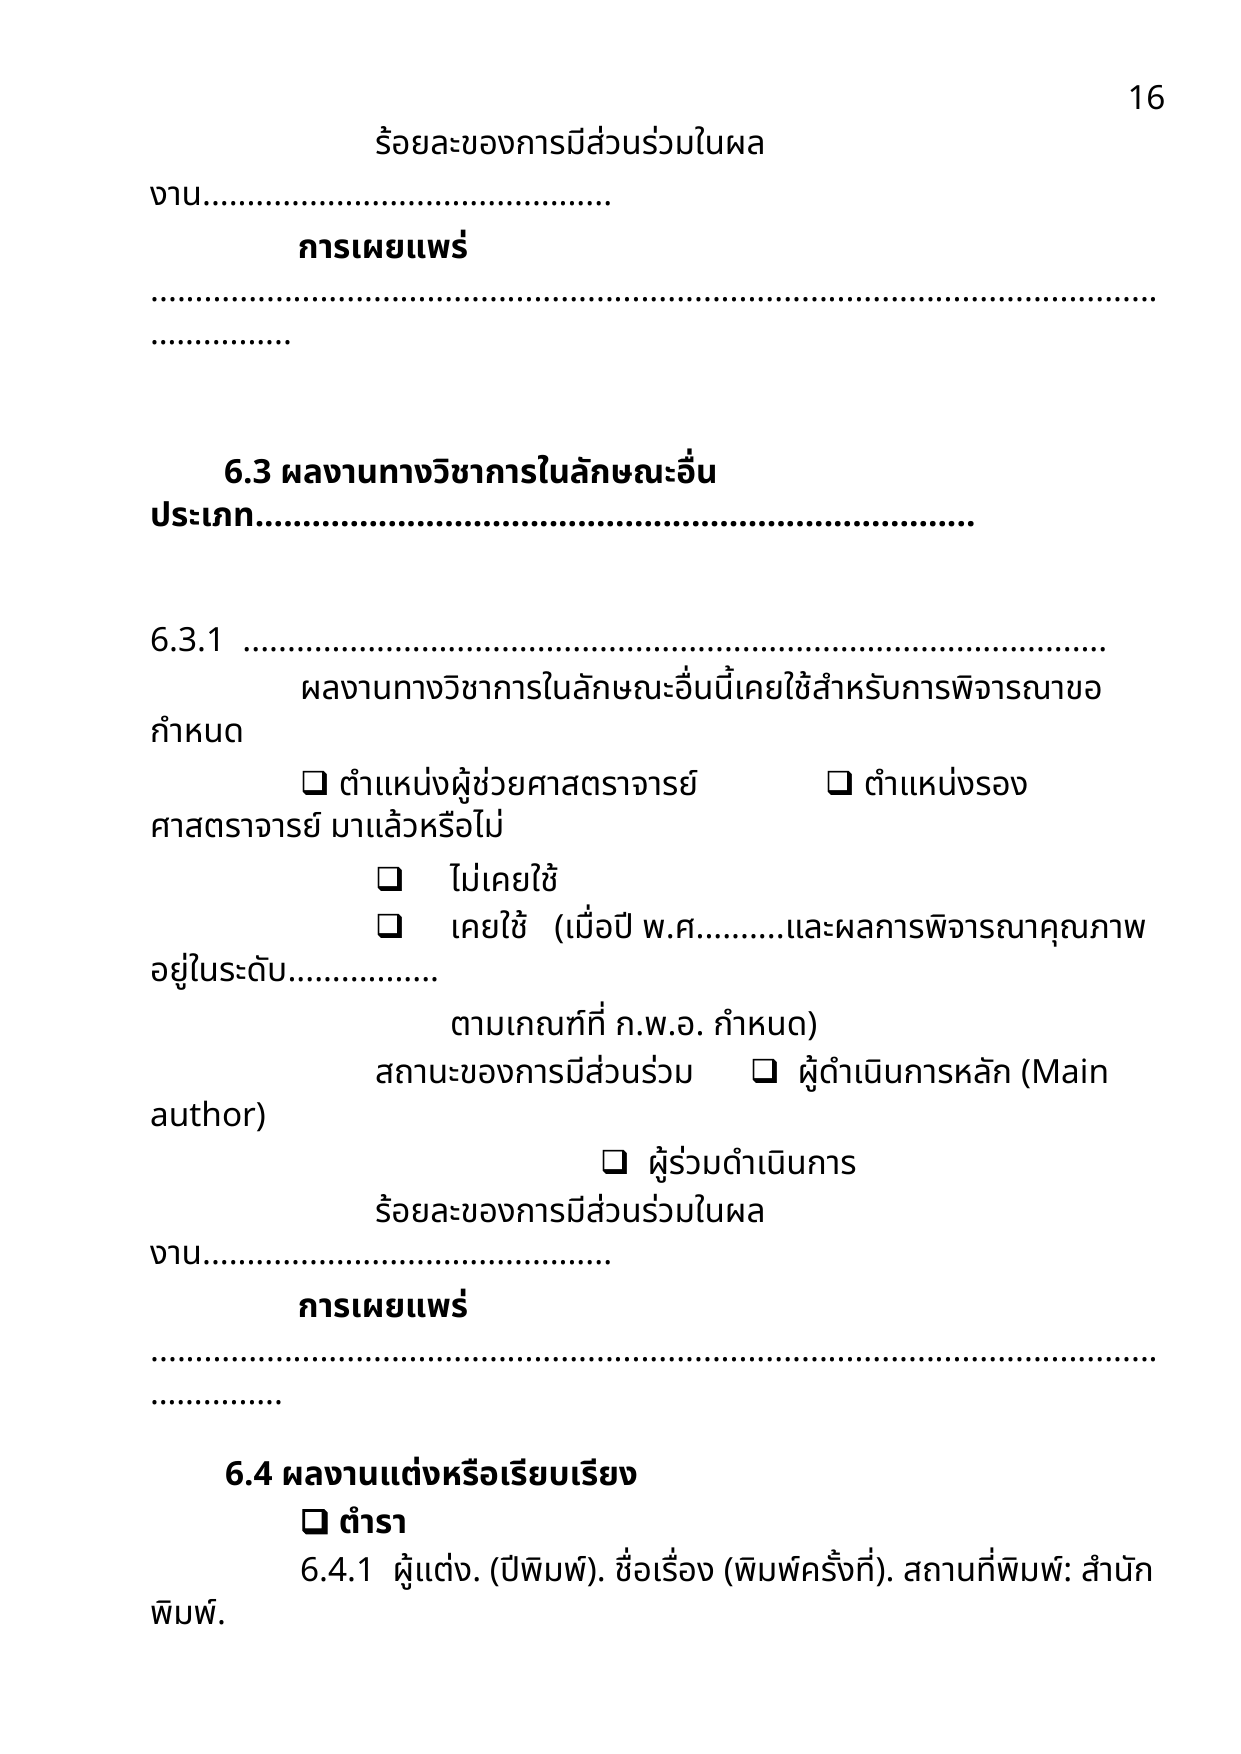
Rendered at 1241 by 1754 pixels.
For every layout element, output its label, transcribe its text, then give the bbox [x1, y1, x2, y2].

text ร้อยละของการมีส่วนร่วมในผลงาน.............................................. [150, 1184, 1165, 1280]
text ไม่เคยใช้ [150, 853, 1165, 901]
text 6.4.1 ผู้แต่ง. (ปีพิมพ์). ชื่อเรื่อง (พิมพ์ครั้งที่). สถานที่พิมพ์: สํานักพิมพ์. [150, 1543, 1165, 1639]
text ผู้ร่วมดำเนินการ [150, 1136, 1165, 1184]
text การเผยแพร่ .................................................................................................................……......... [150, 1280, 1165, 1414]
text การเผยแพร่ .................................................................................................................…….......... [150, 220, 1165, 354]
text เคยใช้ (เมื่อปี พ.ศ..........และผลการพิจารณาคุณภาพอยู่ในระดับ................. [150, 901, 1165, 997]
text 6.4 ผลงานแต่งหรือเรียบเรียง [150, 1447, 1165, 1496]
text 6.3.1 ................................................................................................. [150, 541, 1165, 661]
text ตำแหน่งผู้ช่วยศาสตราจารย์ ตำแหน่งรองศาสตราจารย์ มาแล้วหรือไม่ [150, 757, 1165, 853]
text ร้อยละของการมีส่วนร่วมในผลงาน.............................................. [150, 119, 1165, 220]
text สถานะของการมีส่วนร่วม ผู้ดำเนินการหลัก (Main author) [150, 1045, 1165, 1136]
text 6.3 ผลงานทางวิชาการในลักษณะอื่น ประเภท............................................................................ [150, 445, 1165, 541]
text ตามเกณฑ์ที่ ก.พ.อ. กำหนด) [375, 997, 1214, 1045]
text ผลงานทางวิชาการในลักษณะอื่นนี้เคยใช้สำหรับการพิจารณาขอกำหนด [150, 661, 1165, 757]
text ตำรา [150, 1496, 1165, 1543]
